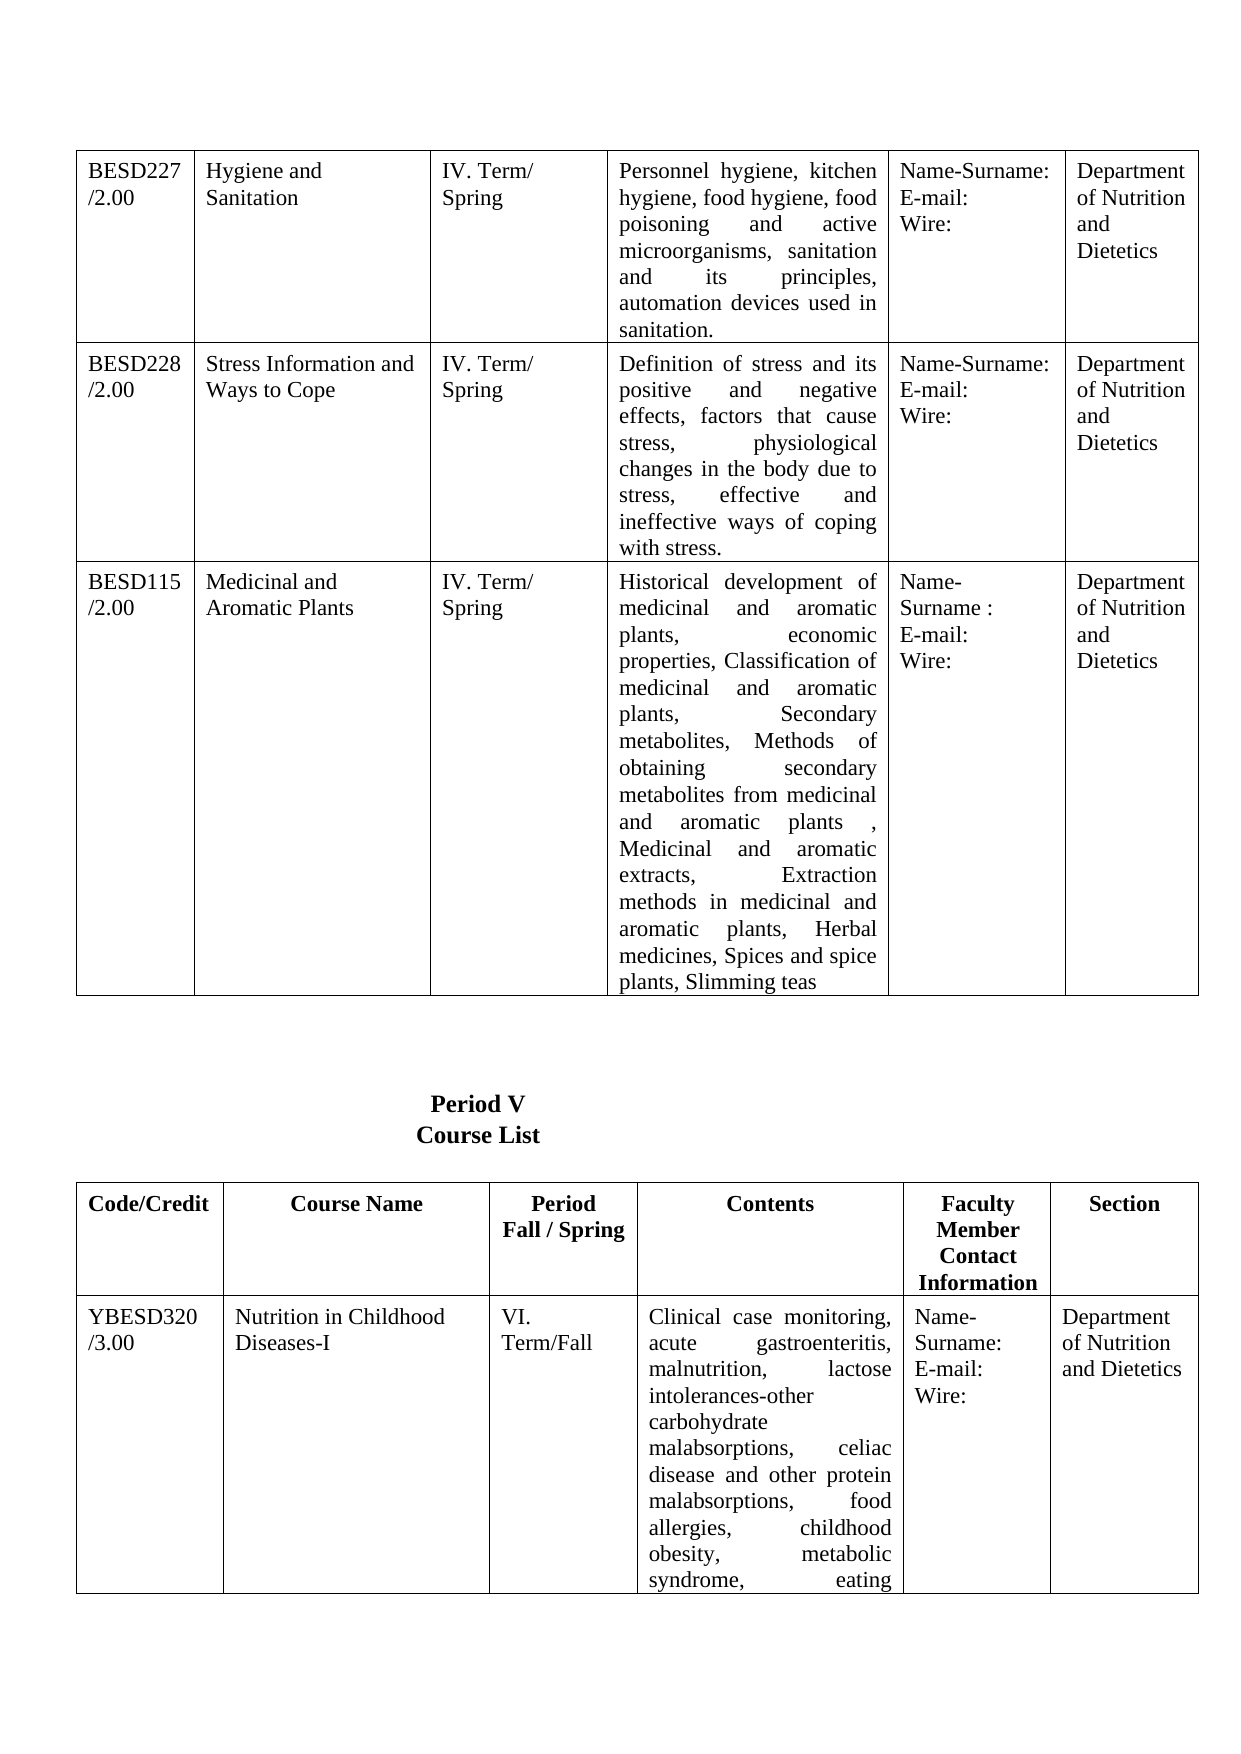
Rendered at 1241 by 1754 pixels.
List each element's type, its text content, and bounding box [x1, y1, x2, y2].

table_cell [1066, 151, 1198, 342]
table_cell Personnel hygiene, kitchen hygiene, food hygiene, food poisoning and active microorganisms, sanitation and its principles, automation devices used in sanitation. [608, 151, 888, 342]
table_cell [1051, 1296, 1198, 1593]
table_header Section [1051, 1183, 1198, 1295]
table_cell Department of Nutrition and Dietetics [1066, 343, 1198, 561]
table_cell BESD228/2.00 [77, 343, 194, 561]
table_cell Definition of stress and its positive and negative effects, factors that cause stress, physiological changes in the body due to stress, effective and ineffective ways of coping with stress. [608, 343, 888, 561]
table_cell BESD115/2.00 [77, 562, 194, 995]
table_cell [224, 1296, 489, 1593]
table_cell Name-Surname: E-mail: Wire: [889, 343, 1065, 561]
table_cell Department of Nutrition and Dietetics [1066, 562, 1198, 995]
table_header Faculty Member Contact Information [904, 1183, 1050, 1295]
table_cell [889, 151, 1065, 342]
table_cell Historical development of medicinal and aromatic plants, economic properties, Classification of medicinal and aromatic plants, Secondary metabolites, Methods of obtaining secondary metabolites from medicinal and aromatic plants , Medicinal and aromatic extracts, Extraction methods in medicinal and aromatic plants, Herbal medicines, Spices and spice plants, Slimming teas [608, 562, 888, 995]
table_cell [904, 1296, 1050, 1593]
table_cell IV. Term/ Spring [431, 562, 607, 995]
table_cell Stress Information and Ways to Cope [195, 343, 430, 561]
text Period V [135, 1089, 806, 1118]
table_header Code/Credit [77, 1183, 223, 1295]
table_header Course Name [224, 1183, 489, 1295]
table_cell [638, 1296, 903, 1593]
table_cell BESD227/2.00 [77, 151, 194, 342]
table_cell IV. Term/ Spring [431, 343, 607, 561]
table_cell Name-Surname : E-mail: Wire: [889, 562, 1065, 995]
table_cell Hygiene and Sanitation [195, 151, 430, 342]
table_cell YBESD320 /3.00 [77, 1296, 223, 1593]
table_cell Medicinal and Aromatic Plants [195, 562, 430, 995]
text Course List [150, 1120, 806, 1149]
table_header Period Fall / Spring [490, 1183, 637, 1295]
table_cell VI. Term/Fall [490, 1296, 637, 1593]
table_cell IV. Term/ Spring [431, 151, 607, 342]
table_header Contents [638, 1183, 903, 1295]
